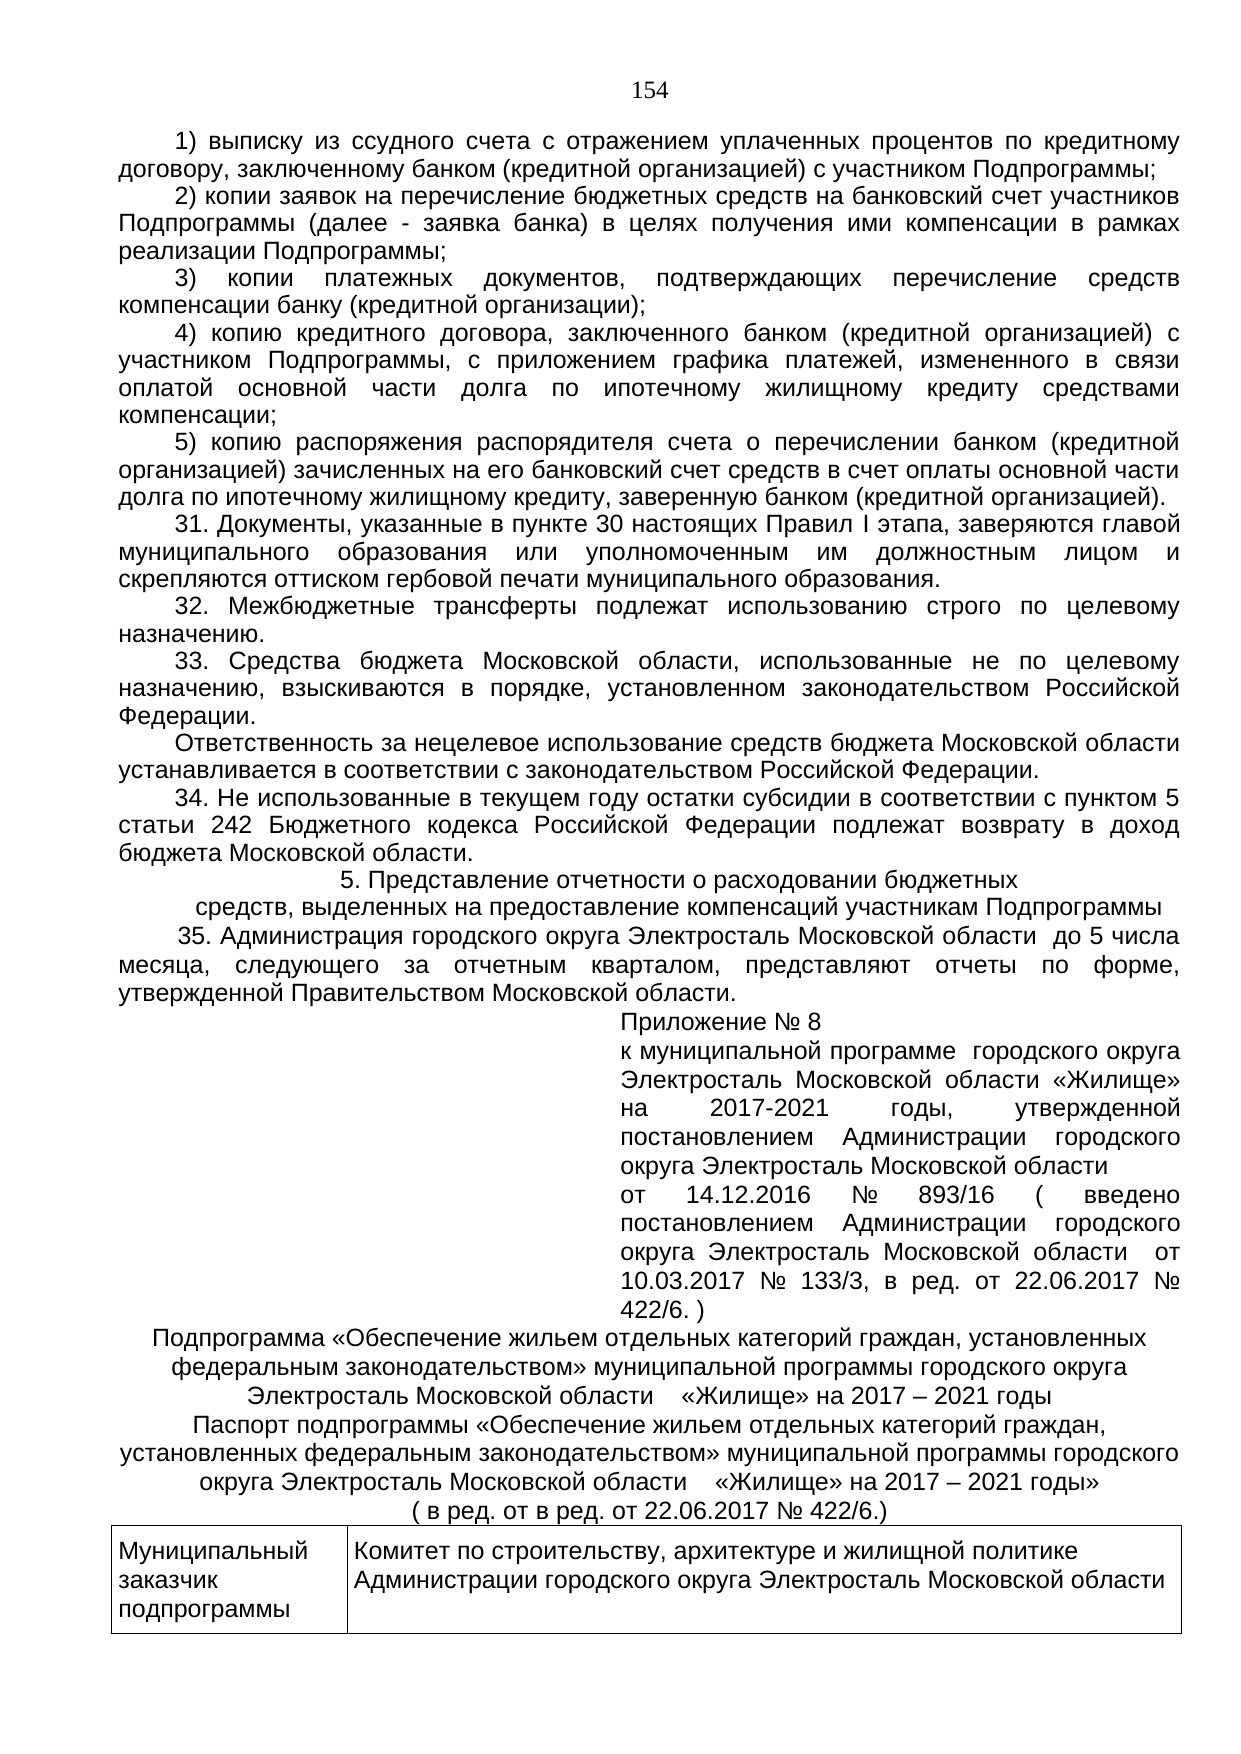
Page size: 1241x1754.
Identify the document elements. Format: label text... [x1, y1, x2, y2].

text 35. Администрация городского округа Электросталь Московской области до 5 числа месяца, следующего за отчетным кварталом, представляют отчеты по форме, утвержденной Правительством Московской области. [118, 921, 1181, 1007]
text 31. Документы, указанные в пункте 30 настоящих Правил I этапа, заверяются главой муниципального образования или уполномоченным им должностным лицом и скрепляются оттиском гербовой печати муниципального образования. [118, 511, 1181, 593]
text Приложение № 8 [546, 1007, 1181, 1036]
text ( в ред. от в ред. от 22.06.2017 № 422/6.) [118, 1496, 1181, 1525]
text к муниципальной программе городского округа Электросталь Московской области «Жилище» на 2017-2021 годы, утвержденной постановлением Администрации городского округа Электросталь Московской области [620, 1036, 1181, 1180]
text Подпрограмма «Обеспечение жильем отдельных категорий граждан, установленных федеральным законодательством» муниципальной программы городского округа Электросталь Московской области «Жилище» на 2017 – 2021 годы [118, 1323, 1181, 1410]
text средств, выделенных на предоставление компенсаций участникам Подпрограммы [118, 894, 1181, 921]
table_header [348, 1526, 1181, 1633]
text 32. Межбюджетные трансферты подлежат использованию строго по целевому назначению. [118, 593, 1181, 647]
text 4) копию кредитного договора, заключенного банком (кредитной организацией) с участником Подпрограммы, с приложением графика платежей, измененного в связи оплатой основной части долга по ипотечному жилищному кредиту средствами компенсации; [118, 319, 1181, 429]
text 5) копию распоряжения распорядителя счета о перечислении банком (кредитной организацией) зачисленных на его банковский счет средств в счет оплаты основной части долга по ипотечному жилищному кредиту, заверенную банком (кредитной организацией). [118, 429, 1181, 511]
text от 14.12.2016 № 893/16 ( введено постановлением Администрации городского округа Электросталь Московской области от 10.03.2017 № 133/3, в ред. от 22.06.2017 № 422/6. ) [620, 1180, 1181, 1323]
text 34. Не использованные в текущем году остатки субсидии в соответствии с пунктом 5 статьи 242 Бюджетного кодекса Российской Федерации подлежат возврату в доход бюджета Московской области. [118, 784, 1181, 866]
text 5. Представление отчетности о расходовании бюджетных [118, 866, 1181, 894]
text 1) выписку из ссудного счета с отражением уплаченных процентов по кредитному договору, заключенному банком (кредитной организацией) с участником Подпрограммы; [118, 128, 1181, 182]
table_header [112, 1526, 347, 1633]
text Ответственность за нецелевое использование средств бюджета Московской области устанавливается в соответствии с законодательством Российской Федерации. [118, 729, 1181, 784]
text 2) копии заявок на перечисление бюджетных средств на банковский счет участников Подпрограммы (далее - заявка банка) в целях получения ими компенсации в рамках реализации Подпрограммы; [118, 182, 1181, 264]
text Паспорт подпрограммы «Обеспечение жильем отдельных категорий граждан, установленных федеральным законодательством» муниципальной программы городского округа Электросталь Московской области «Жилище» на 2017 – 2021 годы» [118, 1410, 1181, 1496]
text 33. Средства бюджета Московской области, использованные не по целевому назначению, взыскиваются в порядке, установленном законодательством Российской Федерации. [118, 647, 1181, 729]
text 3) копии платежных документов, подтверждающих перечисление средств компенсации банку (кредитной организации); [118, 264, 1181, 319]
